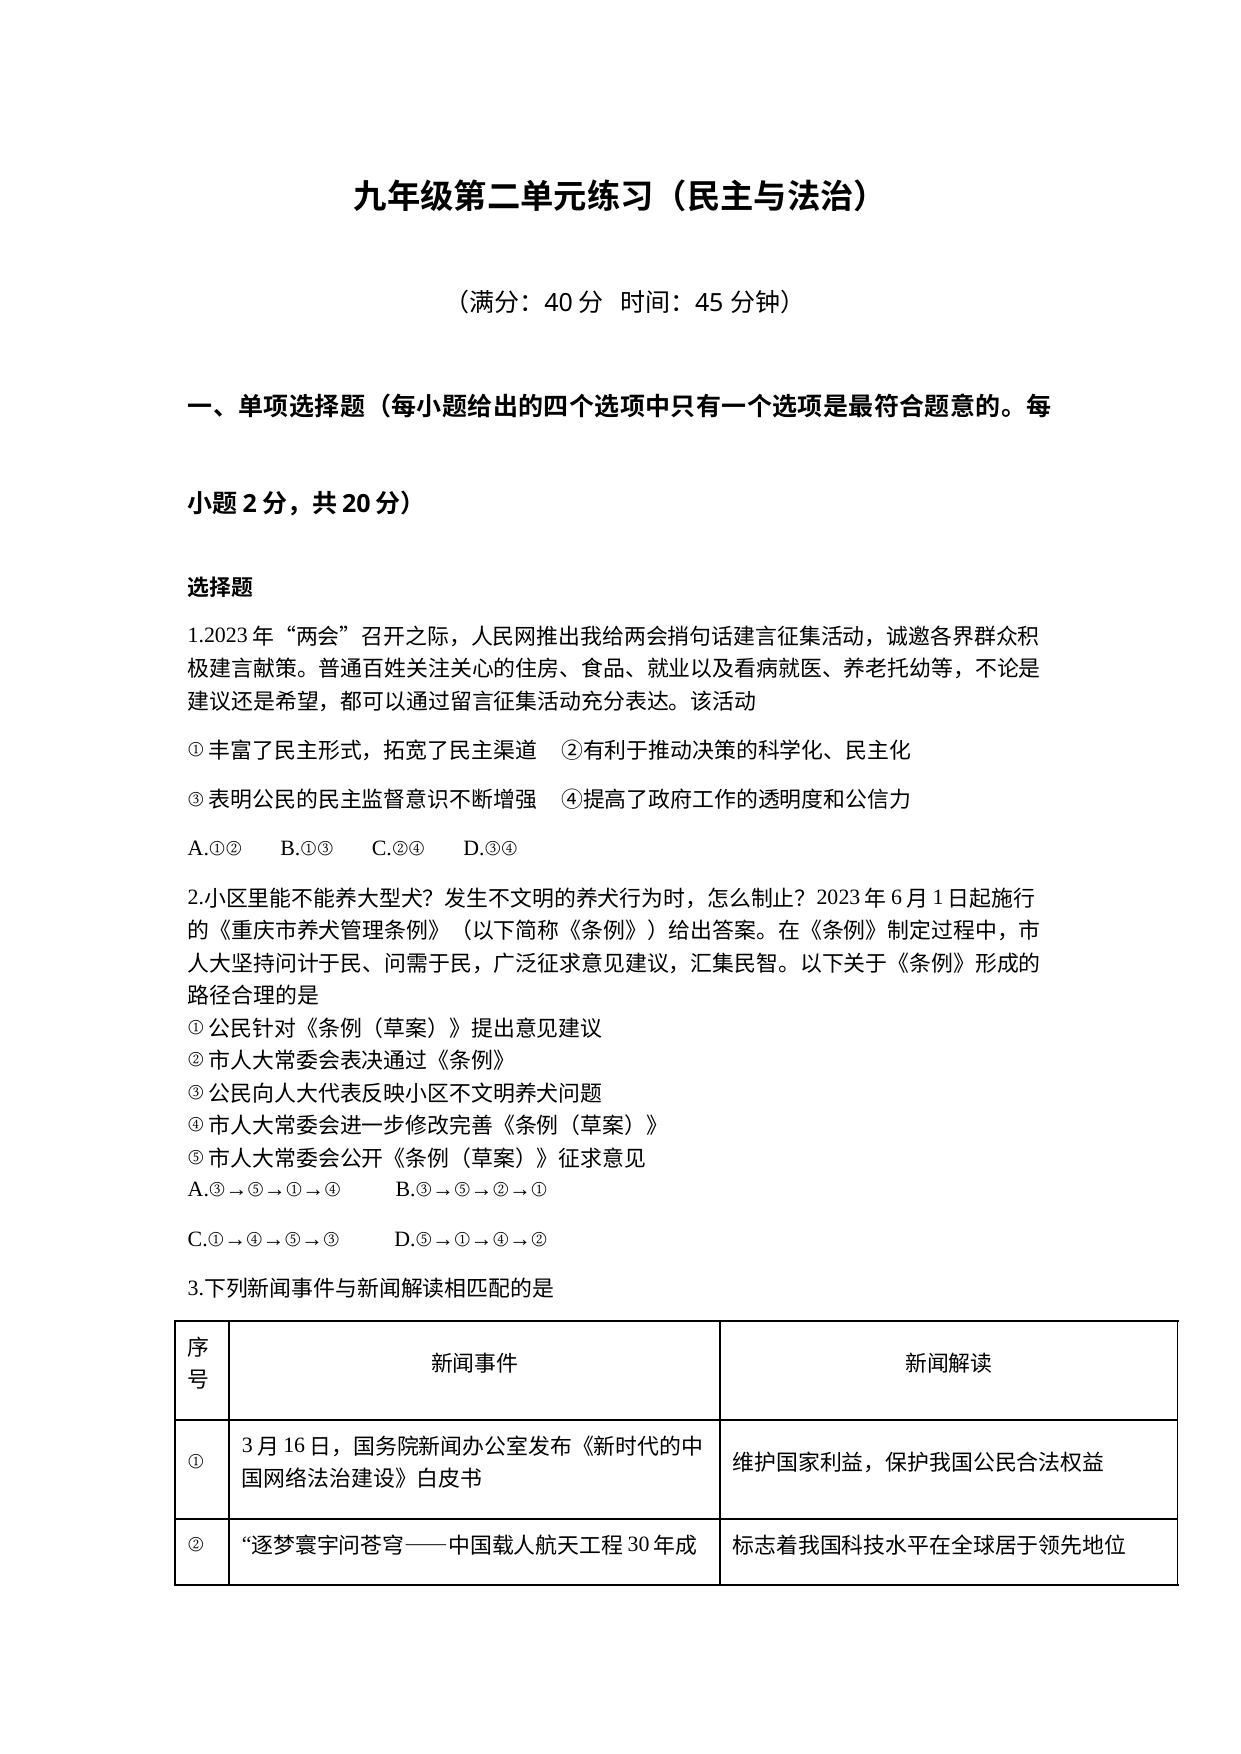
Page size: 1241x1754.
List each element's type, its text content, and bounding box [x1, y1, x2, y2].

table_cell ② [176, 1520, 228, 1584]
table_cell 3月16日，国务院新闻办公室发布《新时代的中国网络法治建设》白皮书 [230, 1421, 719, 1518]
text 3.下列新闻事件与新闻解读相匹配的是 [187, 1271, 1053, 1303]
text 1.2023年“两会”召开之际，人民网推出我给两会捎句话建言征集活动，诚邀各界群众积极建言献策。普通百姓关注关心的住房、食品、就业以及看病就医、养老托幼等，不论是建议还是希望，都可以通过留言征集活动充分表达。该活动 [187, 618, 1053, 716]
text ③表明公民的民主监督意识不断增强 ④提高了政府工作的透明度和公信力 [187, 782, 1053, 814]
text （满分：40分 时间：45 分钟） [187, 268, 1053, 333]
text 2.小区里能不能养大型犬？发生不文明的养犬行为时，怎么制止？2023年6月1日起施行的《重庆市养犬管理条例》（以下简称《条例》）给出答案。在《条例》制定过程中，市人大坚持问计于民、问需于民，广泛征求意见建议，汇集民智。以下关于《条例》形成的路径合理的是 ①公民针对《条例（草案）》提出意见建议 ②市人大常委会表决通过《条例》 ③公民向人大代表反映小区不文明养犬问题 ④市人大常委会进一步修改完善《条例（草案）》 ⑤市人大常委会公开《条例（草案）》征求意见 A.③→⑤→①→④ B.③→⑤→②→① [187, 880, 1053, 1205]
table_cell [230, 1520, 719, 1584]
table_cell 维护国家利益，保护我国公民合法权益 [721, 1421, 1177, 1518]
list 选择题 [187, 569, 1053, 602]
table_cell 标志着我国科技水平在全球居于领先地位 [721, 1520, 1177, 1584]
table_cell ① [176, 1421, 228, 1518]
text 九年级第二单元练习（民主与法治） [187, 162, 1053, 227]
text C.①→④→⑤→③ D.⑤→①→④→② [187, 1222, 1053, 1254]
text ①丰富了民主形式，拓宽了民主渠道 ②有利于推动决策的科学化、民主化 [187, 733, 1053, 765]
text 一、单项选择题（每小题给出的四个选项中只有一个选项是最符合题意的。每小题2分，共20分） [187, 372, 1053, 534]
text A.①② B.①③ C.②④ D.③④ [187, 831, 1053, 863]
table_header 新闻事件 [230, 1322, 719, 1419]
table_header 序号 [176, 1322, 228, 1419]
table_header 新闻解读 [721, 1322, 1177, 1419]
